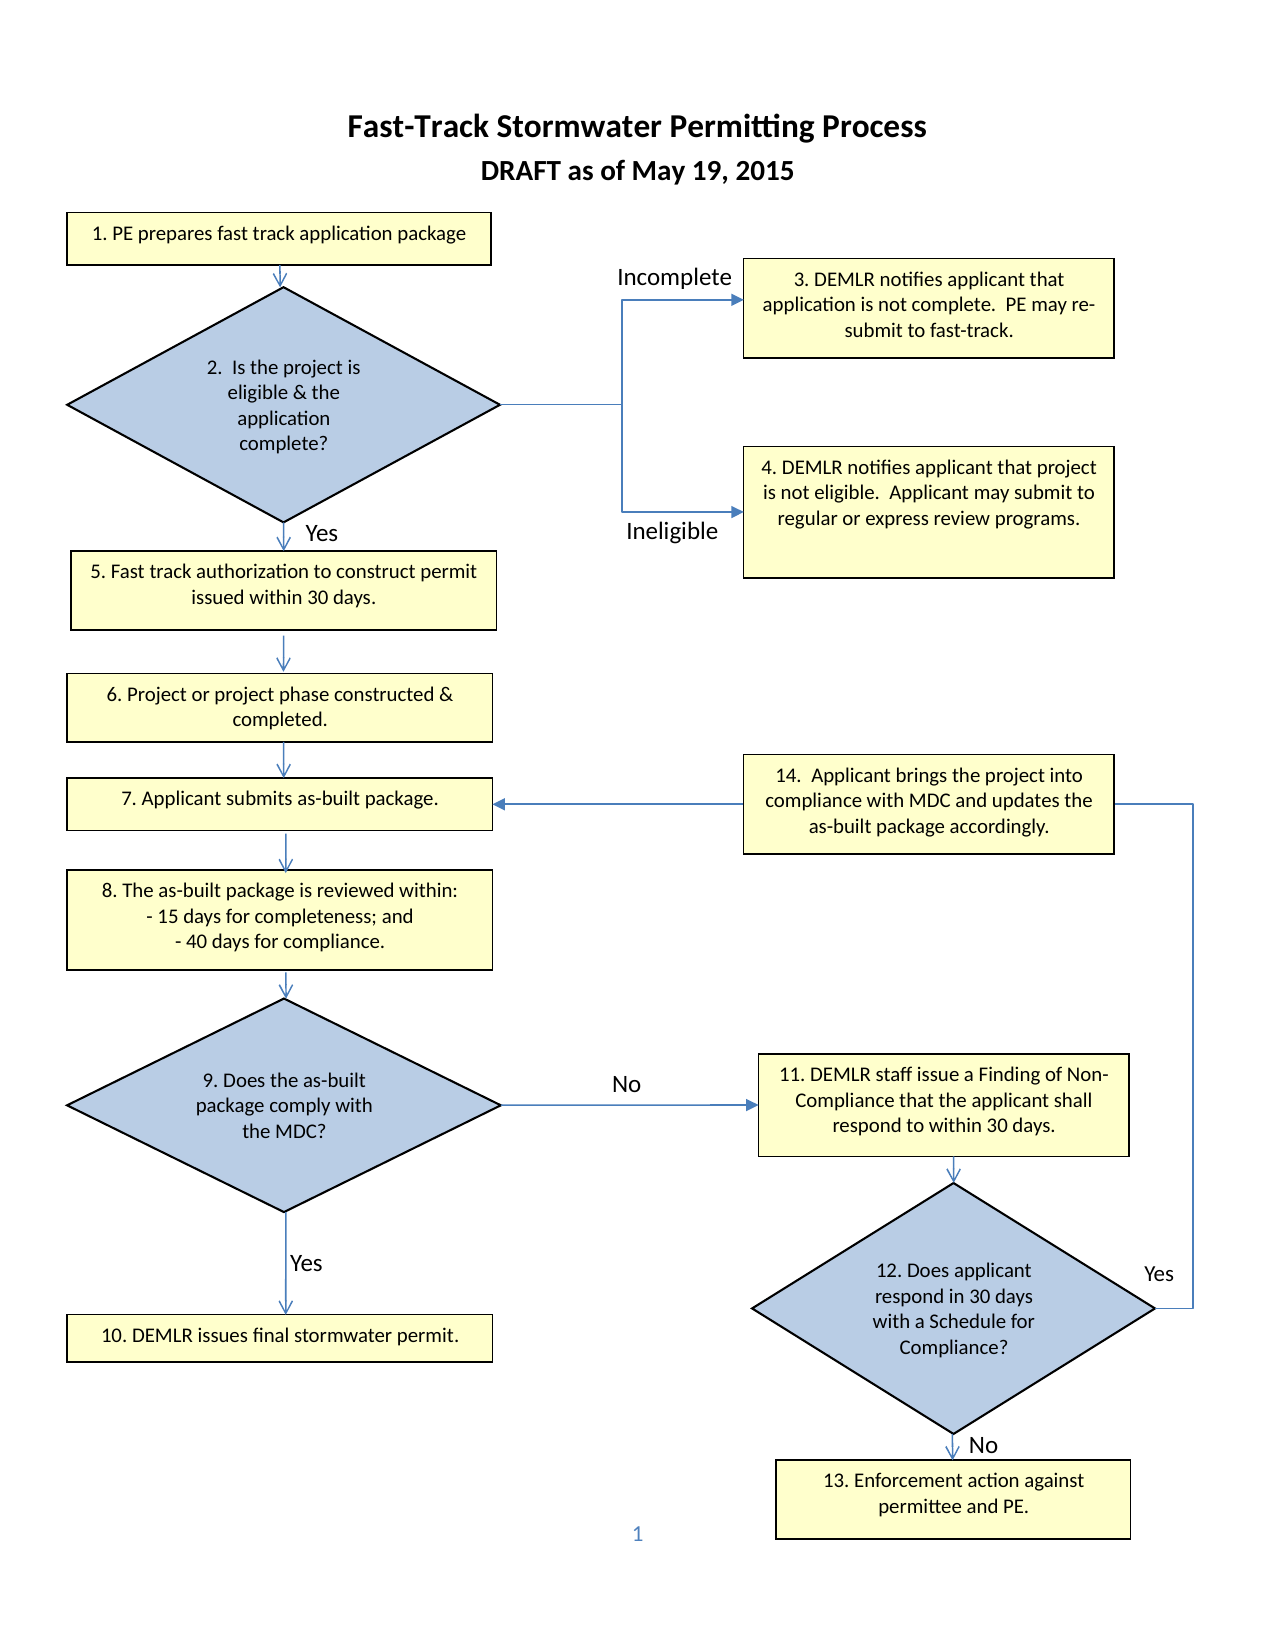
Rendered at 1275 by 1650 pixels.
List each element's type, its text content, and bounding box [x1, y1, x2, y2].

text DRAFT as of May 19, 2015 [150, 152, 1125, 187]
text Fast-Track Stormwater Permitting Process [150, 105, 1125, 146]
